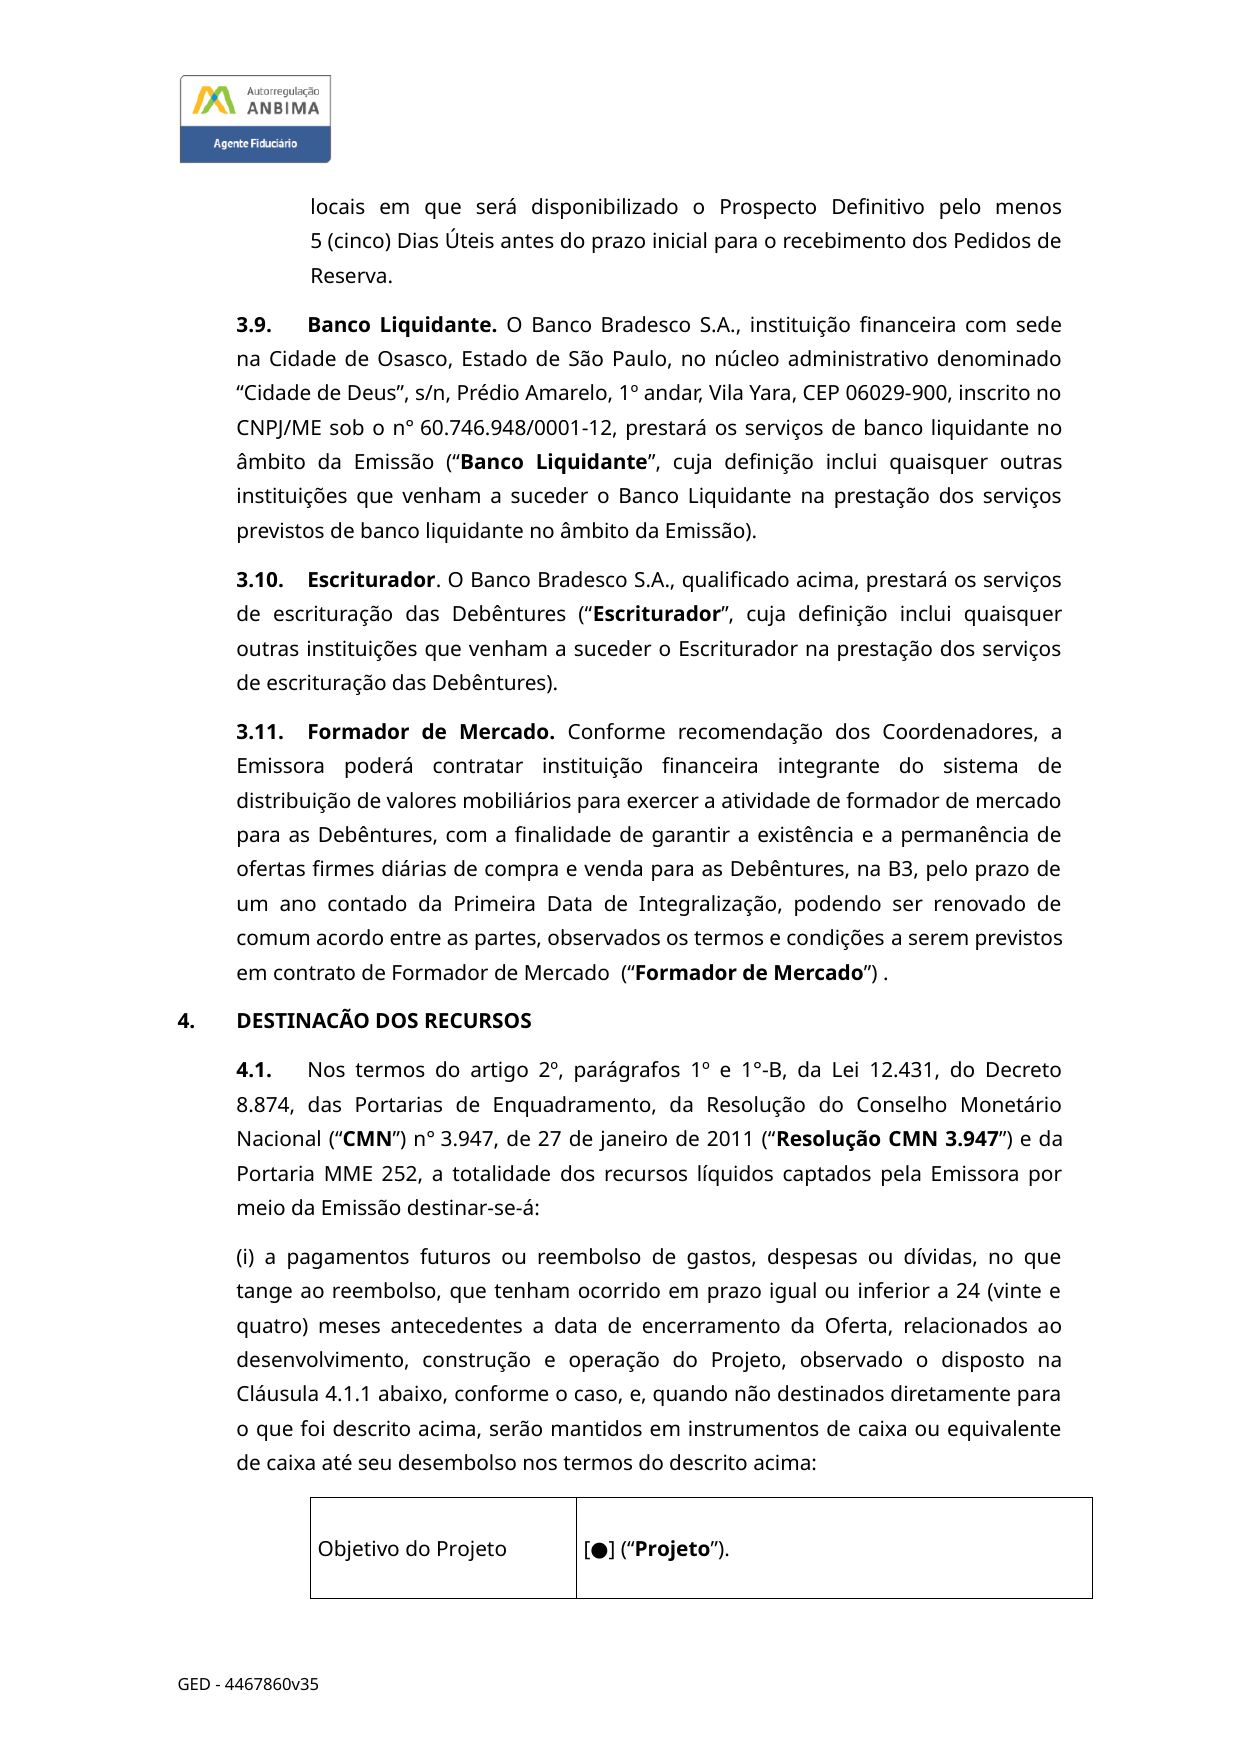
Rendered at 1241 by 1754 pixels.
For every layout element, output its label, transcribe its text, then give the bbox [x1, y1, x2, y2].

text Nos termos do artigo 2º, parágrafos 1º e 1°-B, da Lei 12.431, do Decreto 8.874, das Portarias de Enquadramento, da Resolução do Conselho Monetário Nacional (“CMN”) n° 3.947, de 27 de janeiro de 2011 (“Resolução CMN 3.947”) e da Portaria MME 252, a totalidade dos recursos líquidos captados pela Emissora por meio da Emissão destinar-se-á: [236, 1056, 1063, 1221]
text Formador de Mercado. Conforme recomendação dos Coordenadores, a Emissora poderá contratar instituição financeira integrante do sistema de distribuição de valores mobiliários para exercer a atividade de formador de mercado para as Debêntures, com a finalidade de garantir a existência e a permanência de ofertas firmes diárias de compra e venda para as Debêntures, na B3, pelo prazo de um ano contado da Primeira Data de Integralização, podendo ser renovado de comum acordo entre as partes, observados os termos e condições a serem previstos em contrato de Formador de Mercado (“Formador de Mercado”) . [236, 717, 1063, 986]
text Banco Liquidante. O Banco Bradesco S.A., instituição financeira com sede na Cidade de Osasco, Estado de São Paulo, no núcleo administrativo denominado “Cidade de Deus”, s/n, Prédio Amarelo, 1º andar, Vila Yara, CEP 06029-900, inscrito no CNPJ/ME sob o n° 60.746.948/0001-12, prestará os serviços de banco liquidante no âmbito da Emissão (“Banco Liquidante”, cuja definição inclui quaisquer outras instituições que venham a suceder o Banco Liquidante na prestação dos serviços previstos de banco liquidante no âmbito da Emissão). [236, 310, 1063, 544]
table_header Objetivo do Projeto [311, 1498, 576, 1598]
list (i) a pagamentos futuros ou reembolso de gastos, despesas ou dívidas, no que tange ao reembolso, que tenham ocorrido em prazo igual ou inferior a 24 (vinte e quatro) meses antecedentes a data de encerramento da Oferta, relacionados ao desenvolvimento, construção e operação do Projeto, observado o disposto na Cláusula 4.1.1 abaixo, conforme o caso, e, quando não destinados diretamente para o que foi descrito acima, serão mantidos em instrumentos de caixa ou equivalente de caixa até seu desembolso nos termos do descrito acima: [236, 1242, 1063, 1477]
text DESTINACÃO DOS RECURSOS [177, 1007, 1063, 1035]
table_header [●] (“Projeto”). [577, 1498, 1092, 1598]
text Escriturador. O Banco Bradesco S.A., qualificado acima, prestará os serviços de escrituração das Debêntures (“Escriturador”, cuja definição inclui quaisquer outras instituições que venham a suceder o Escriturador na prestação dos serviços de escrituração das Debêntures). [236, 565, 1063, 696]
picture [177, 73, 334, 166]
